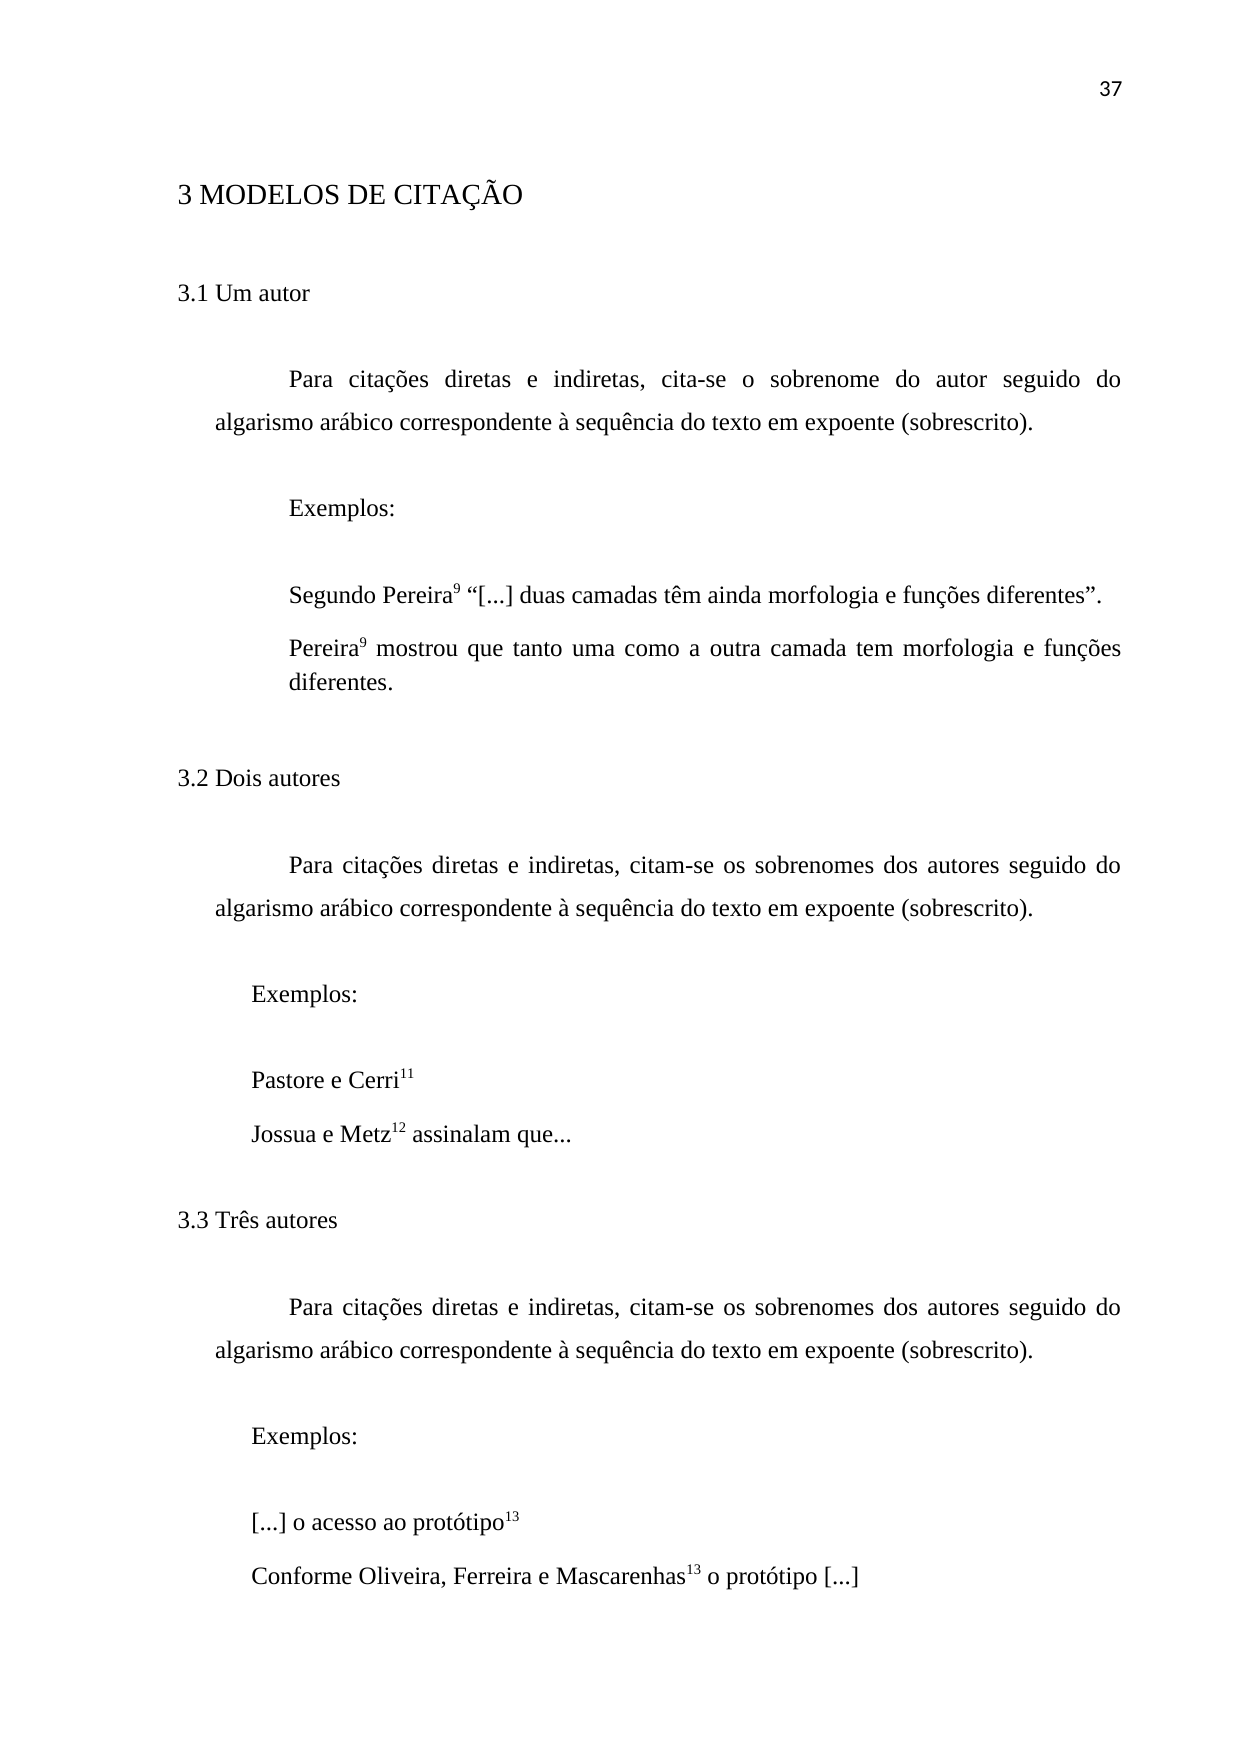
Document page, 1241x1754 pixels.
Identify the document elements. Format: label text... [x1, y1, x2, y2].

text Conforme Oliveira, Ferreira e Mascarenhas13 o protótipo [...] [177, 1561, 1122, 1590]
text Jossua e Metz12 assinalam que... [177, 1119, 1122, 1148]
text Segundo Pereira9 “[...] duas camadas têm ainda morfologia e funções diferentes”. [215, 580, 1122, 608]
text Pastore e Cerri11 [177, 1065, 1122, 1094]
text Exemplos: [177, 979, 1122, 1008]
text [215, 1292, 1122, 1364]
text Pereira9 mostrou que tanto uma como a outra camada tem morfologia e funções diferentes. [288, 633, 1122, 695]
text Exemplos: [177, 1421, 1122, 1450]
text 3.2 Dois autores [177, 763, 1122, 792]
text Exemplos: [215, 493, 1122, 522]
text 3 MODELOS DE CITAÇÃO [177, 177, 1122, 211]
text 3.3 Três autores [177, 1206, 1122, 1234]
text [...] o acesso ao protótipo13 [177, 1507, 1122, 1536]
text 3.1 Um autor [177, 278, 1122, 307]
text Para citações diretas e indiretas, cita-se o sobrenome do autor seguido do algarismo arábico correspondente à sequência do texto em expoente (sobrescrito). [215, 364, 1122, 436]
